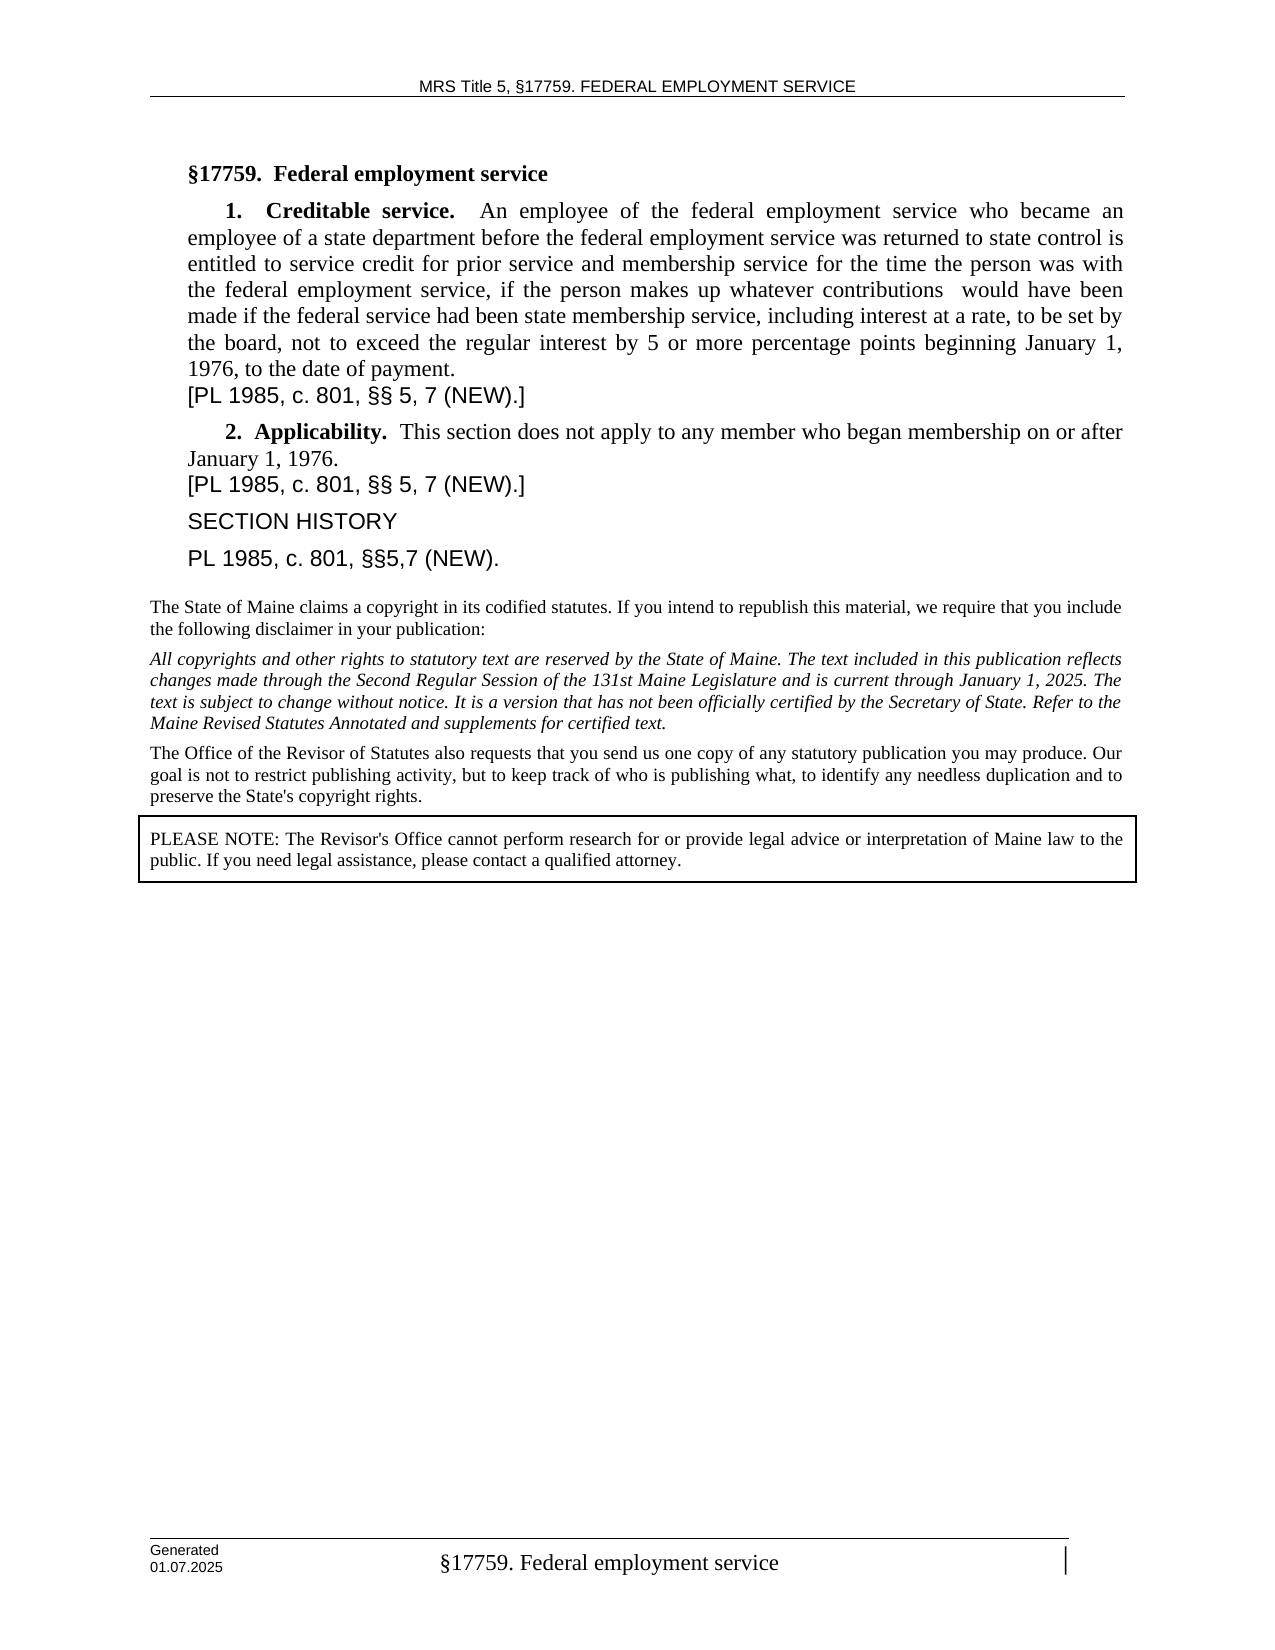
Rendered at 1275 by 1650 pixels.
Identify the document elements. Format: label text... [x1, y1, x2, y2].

text PL 1985, c. 801, §§5,7 (NEW). [187, 545, 1125, 571]
text 2. Applicability. This section does not apply to any member who began membership on or after January 1, 1976. [187, 418, 1125, 471]
text §17759. Federal employment service [187, 160, 1125, 187]
text All copyrights and other rights to statutory text are reserved by the State of Maine. The text included in this publication reflects changes made through the Second Regular Session of the 131st Maine Legislature and is current through January 1, 2025 . The text is subject to change without notice. It is a version that has not been officially certified by the Secretary of State. Refer to the Maine Revised Statutes Annotated and supplements for certified text. [150, 647, 1125, 734]
text PLEASE NOTE: The Revisor's Office cannot perform research for or provide legal advice or interpretation of Maine law to the public. If you need legal assistance, please contact a qualified attorney. [140, 817, 1135, 881]
text [PL 1985, c. 801, §§ 5, 7 (NEW).] [187, 382, 1125, 408]
text [PL 1985, c. 801, §§ 5, 7 (NEW).] [187, 471, 1125, 497]
text 1. Creditable service. An employee of the federal employment service who became an employee of a state department before the federal employment service was returned to state control is entitled to service credit for prior service and membership service for the time the person was with the federal employment service, if the person makes up whatever contributions would have been made if the federal service had been state membership service, including interest at a rate, to be set by the board, not to exceed the regular interest by 5 or more percentage points beginning January 1, 1976, to the date of payment. [187, 197, 1125, 382]
text SECTION HISTORY [187, 508, 1125, 534]
text The Office of the Revisor of Statutes also requests that you send us one copy of any statutory publication you may produce. Our goal is not to restrict publishing activity, but to keep track of who is publishing what, to identify any needless duplication and to preserve the State's copyright rights. [150, 742, 1125, 807]
text The State of Maine claims a copyright in its codified statutes. If you intend to republish this material, we require that you include the following disclaimer in your publication: [150, 596, 1125, 639]
